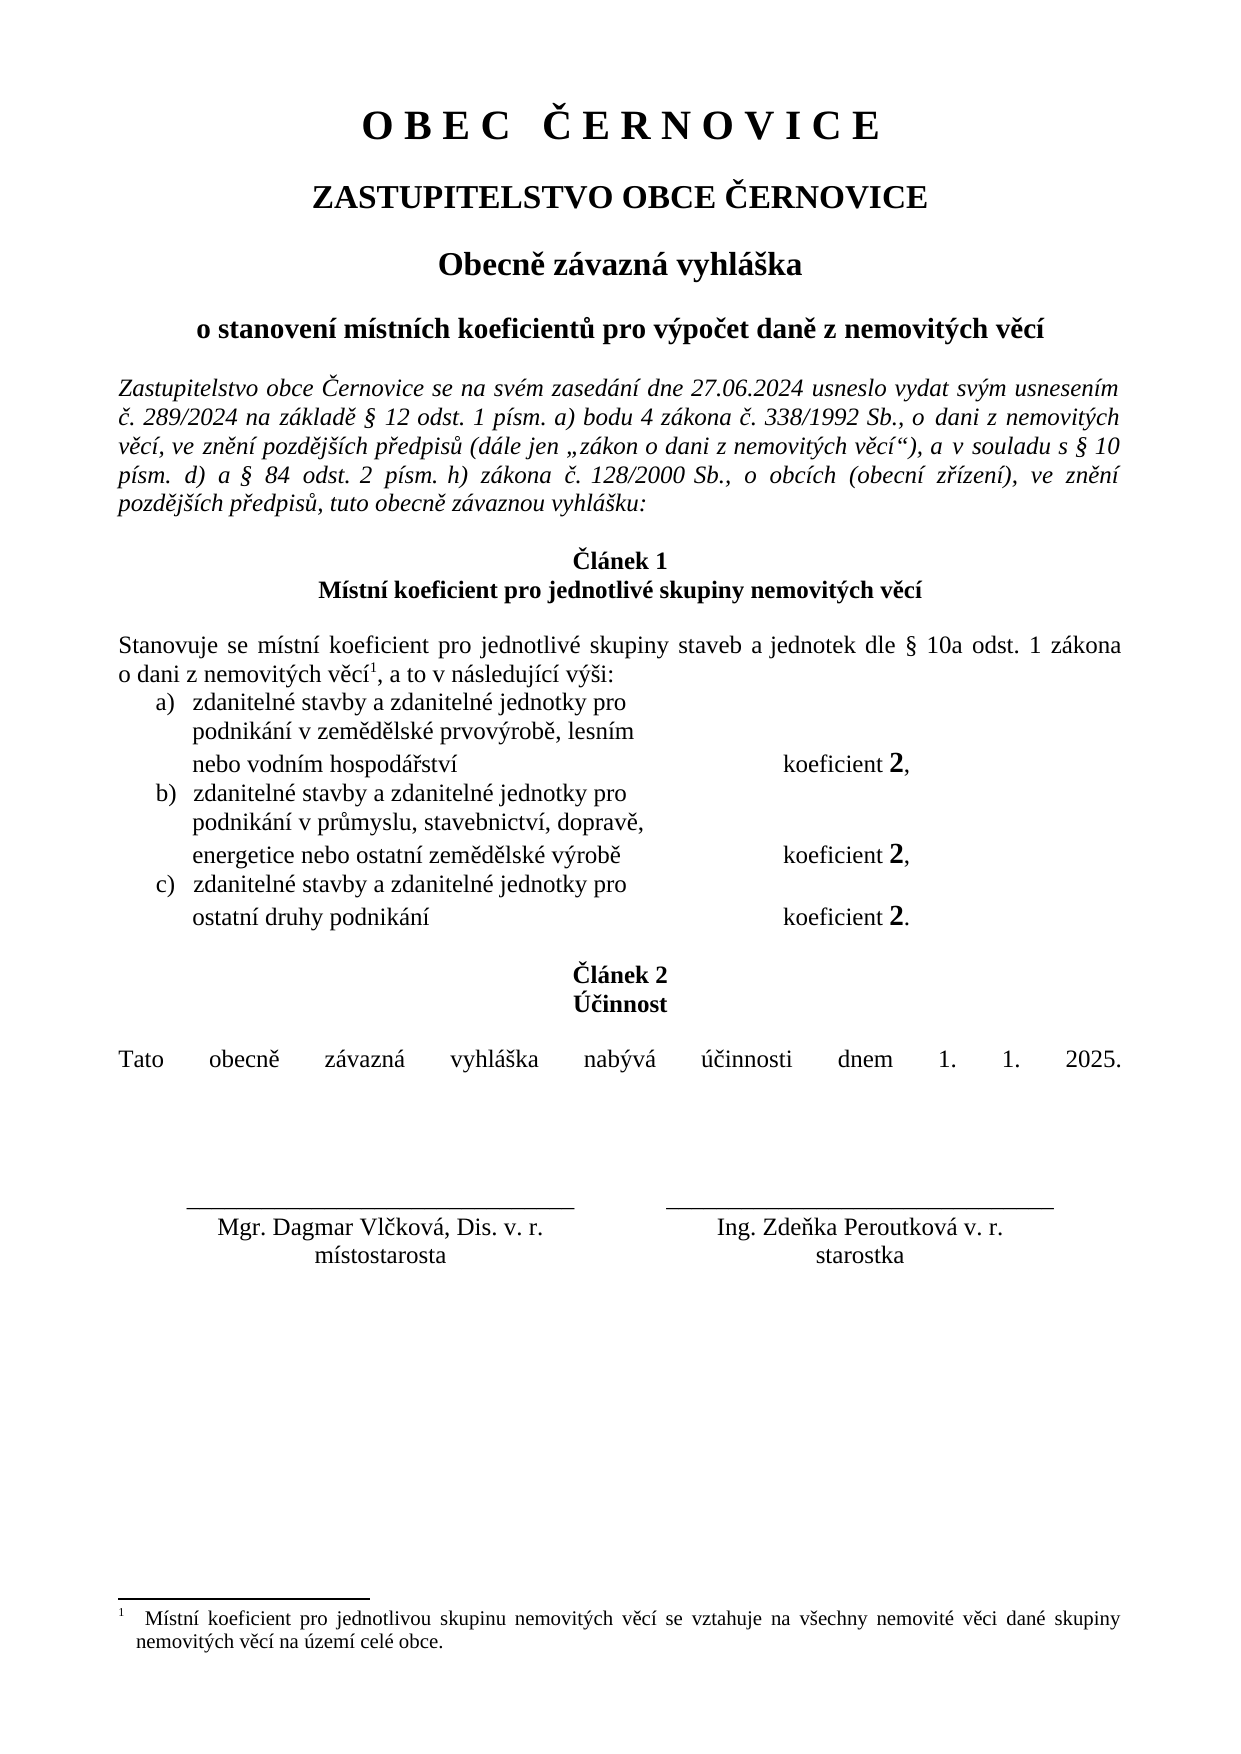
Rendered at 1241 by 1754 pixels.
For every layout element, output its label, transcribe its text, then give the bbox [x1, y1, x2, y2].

text Zastupitelstvo obce Černovice se na svém zasedání dne 27.06.2024 usneslo vydat svým usnesením č. 289/2024 na základě § 12 odst. 1 písm. a) bodu 4 zákona č. 338/1992 Sb., o dani z nemovitých věcí, ve znění pozdějších předpisů (dále jen „zákon o dani z nemovitých věcí“), a v souladu s § 10 písm. d) a § 84 odst. 2 písm. h) zákona č. 128/2000 Sb., o obcích (obecní zřízení), ve znění pozdějších předpisů, tuto obecně závaznou vyhlášku: [118, 373, 1122, 517]
text Místní koeficient pro jednotlivé skupiny nemovitých věcí [118, 575, 1122, 603]
list podnikání v průmyslu, stavebnictví, dopravě, [192, 807, 1122, 836]
table_header _______________________________ [620, 1183, 1100, 1212]
list ostatní druhy podnikání koeficient 2. [192, 898, 1122, 932]
text Článek 1 [118, 546, 1122, 575]
table_header _______________________________ [140, 1183, 620, 1212]
text Účinnost [118, 989, 1122, 1018]
text ZASTUPITELSTVO OBCE ČERNOVICE [118, 177, 1122, 215]
list zdanitelné stavby a zdanitelné jednotky pro [156, 869, 1122, 898]
list nebo vodním hospodářství koeficient 2, [192, 745, 1122, 778]
text Stanovuje se místní koeficient pro jednotlivé skupiny staveb a jednotek dle § 10a odst. 1 zákona o dani z nemovitých věcí, a to v následující výši: [118, 630, 1122, 687]
list zdanitelné stavby a zdanitelné jednotky pro [156, 778, 1122, 807]
list zdanitelné stavby a zdanitelné jednotky pro [155, 687, 1122, 716]
text Obecně závazná vyhláška [118, 244, 1122, 282]
text Tato obecně závazná vyhláška nabývá účinnosti dnem 1. 1. 2025. [118, 1044, 1122, 1097]
list energetice nebo ostatní zemědělské výrobě koeficient 2, [192, 836, 1122, 869]
table_cell Ing. Zdeňka Peroutková v. r. starostka [620, 1212, 1100, 1269]
table_cell Mgr. Dagmar Vlčková, Dis. v. r. místostarosta [140, 1212, 620, 1269]
text o stanovení místních koeficientů pro výpočet daně z nemovitých věcí [118, 311, 1122, 345]
list podnikání v zemědělské prvovýrobě, lesním [192, 716, 1122, 745]
text Článek 2 [118, 961, 1122, 989]
subtitle O b e c č e r n o v i c e [118, 100, 1123, 148]
